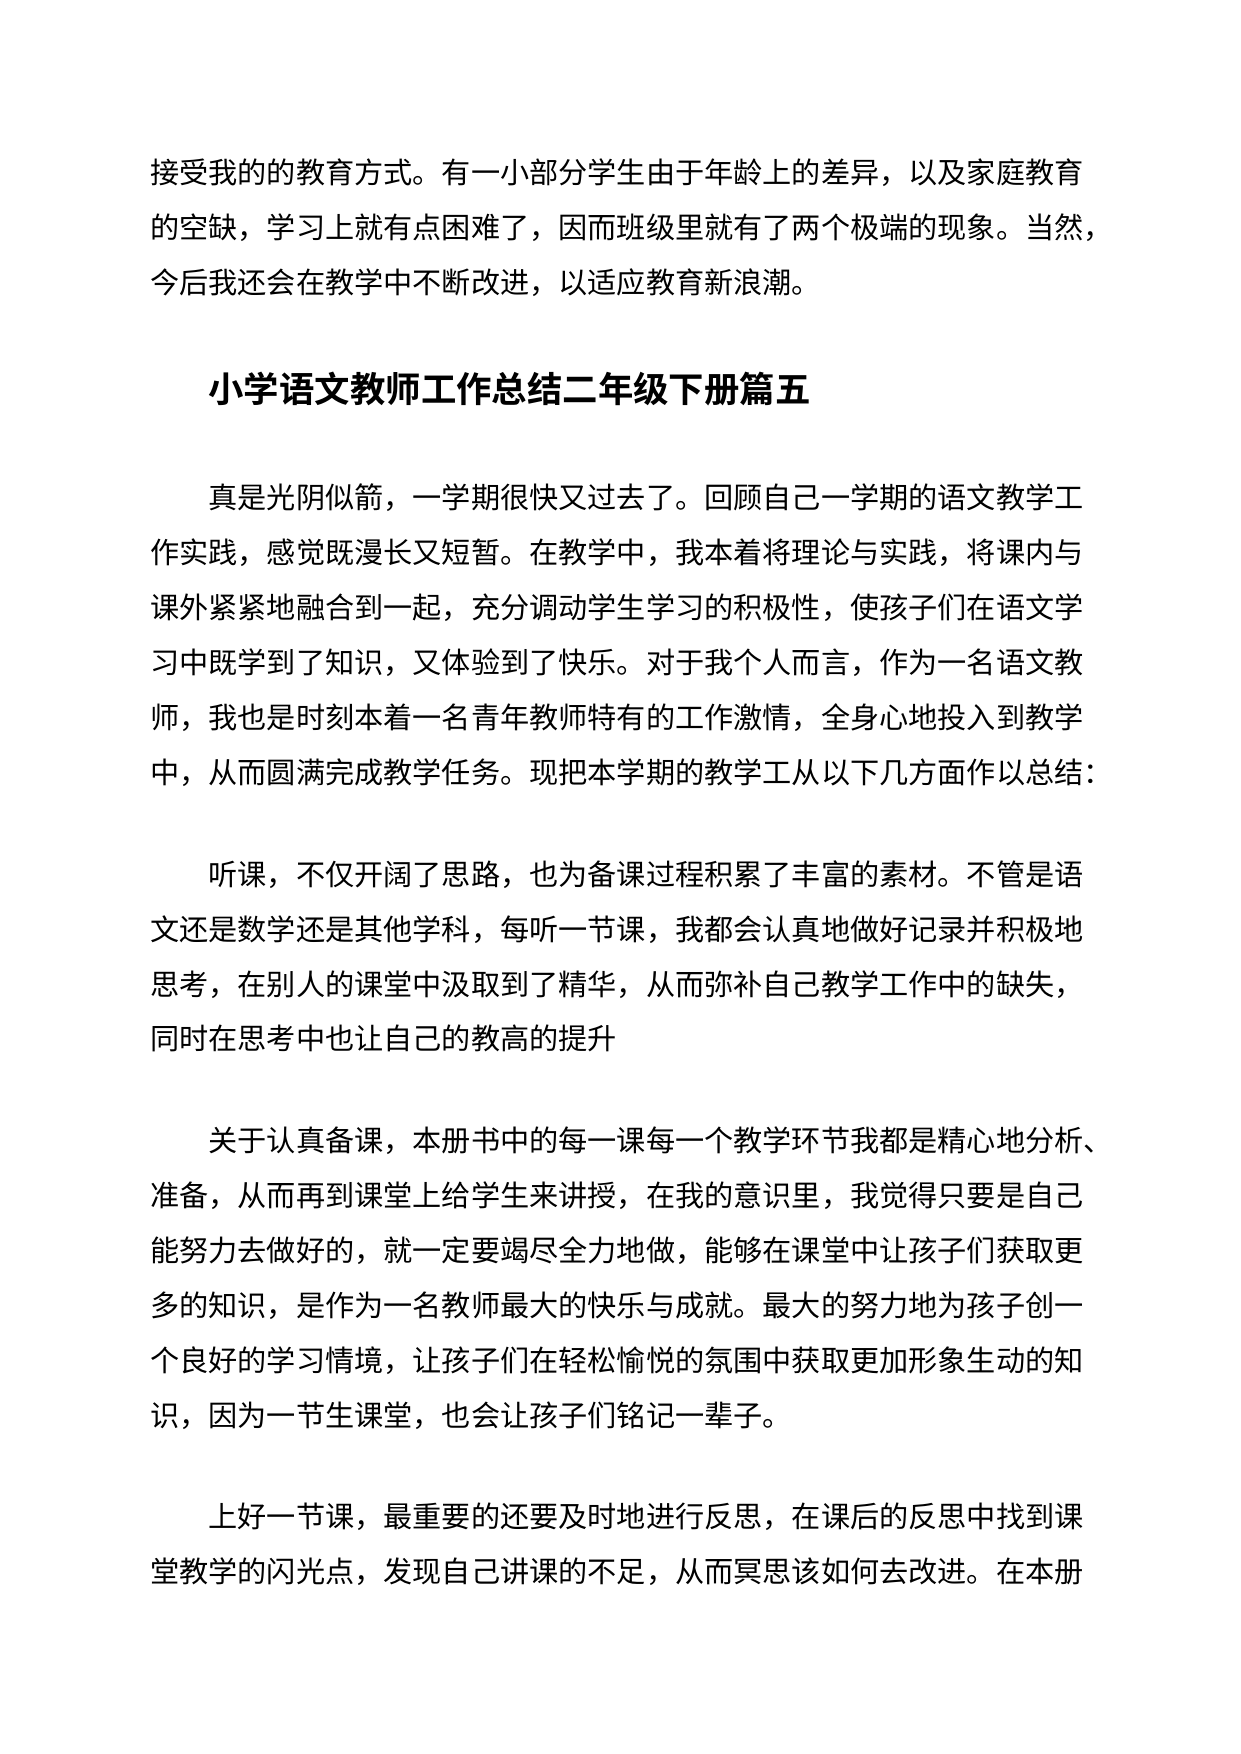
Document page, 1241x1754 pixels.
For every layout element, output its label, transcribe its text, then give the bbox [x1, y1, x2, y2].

text 听课，不仅开阔了思路，也为备课过程积累了丰富的素材。不管是语文还是数学还是其他学科，每听一节课，我都会认真地做好记录并积极地思考，在别人的课堂中汲取到了精华，从而弥补自己教学工作中的缺失，同时在思考中也让自己的教高的提升 [150, 851, 1090, 1058]
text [150, 1494, 1090, 1591]
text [150, 150, 1090, 302]
text 关于认真备课，本册书中的每一课每一个教学环节我都是精心地分析、准备，从而再到课堂上给学生来讲授，在我的意识里，我觉得只要是自己能努力去做好的，就一定要竭尽全力地做，能够在课堂中让孩子们获取更多的知识，是作为一名教师最大的快乐与成就。最大的努力地为孩子创一个良好的学习情境，让孩子们在轻松愉悦的氛围中获取更加形象生动的知识，因为一节生课堂，也会让孩子们铭记一辈子。 [150, 1118, 1090, 1434]
text 真是光阴似箭，一学期很快又过去了。回顾自己一学期的语文教学工作实践，感觉既漫长又短暂。在教学中，我本着将理论与实践，将课内与课外紧紧地融合到一起，充分调动学生学习的积极性，使孩子们在语文学习中既学到了知识，又体验到了快乐。对于我个人而言，作为一名语文教师，我也是时刻本着一名青年教师特有的工作激情，全身心地投入到教学中，从而圆满完成教学任务。现把本学期的教学工从以下几方面作以总结： [150, 475, 1090, 792]
text 小学语文教师工作总结二年级下册篇五 [150, 362, 1090, 413]
